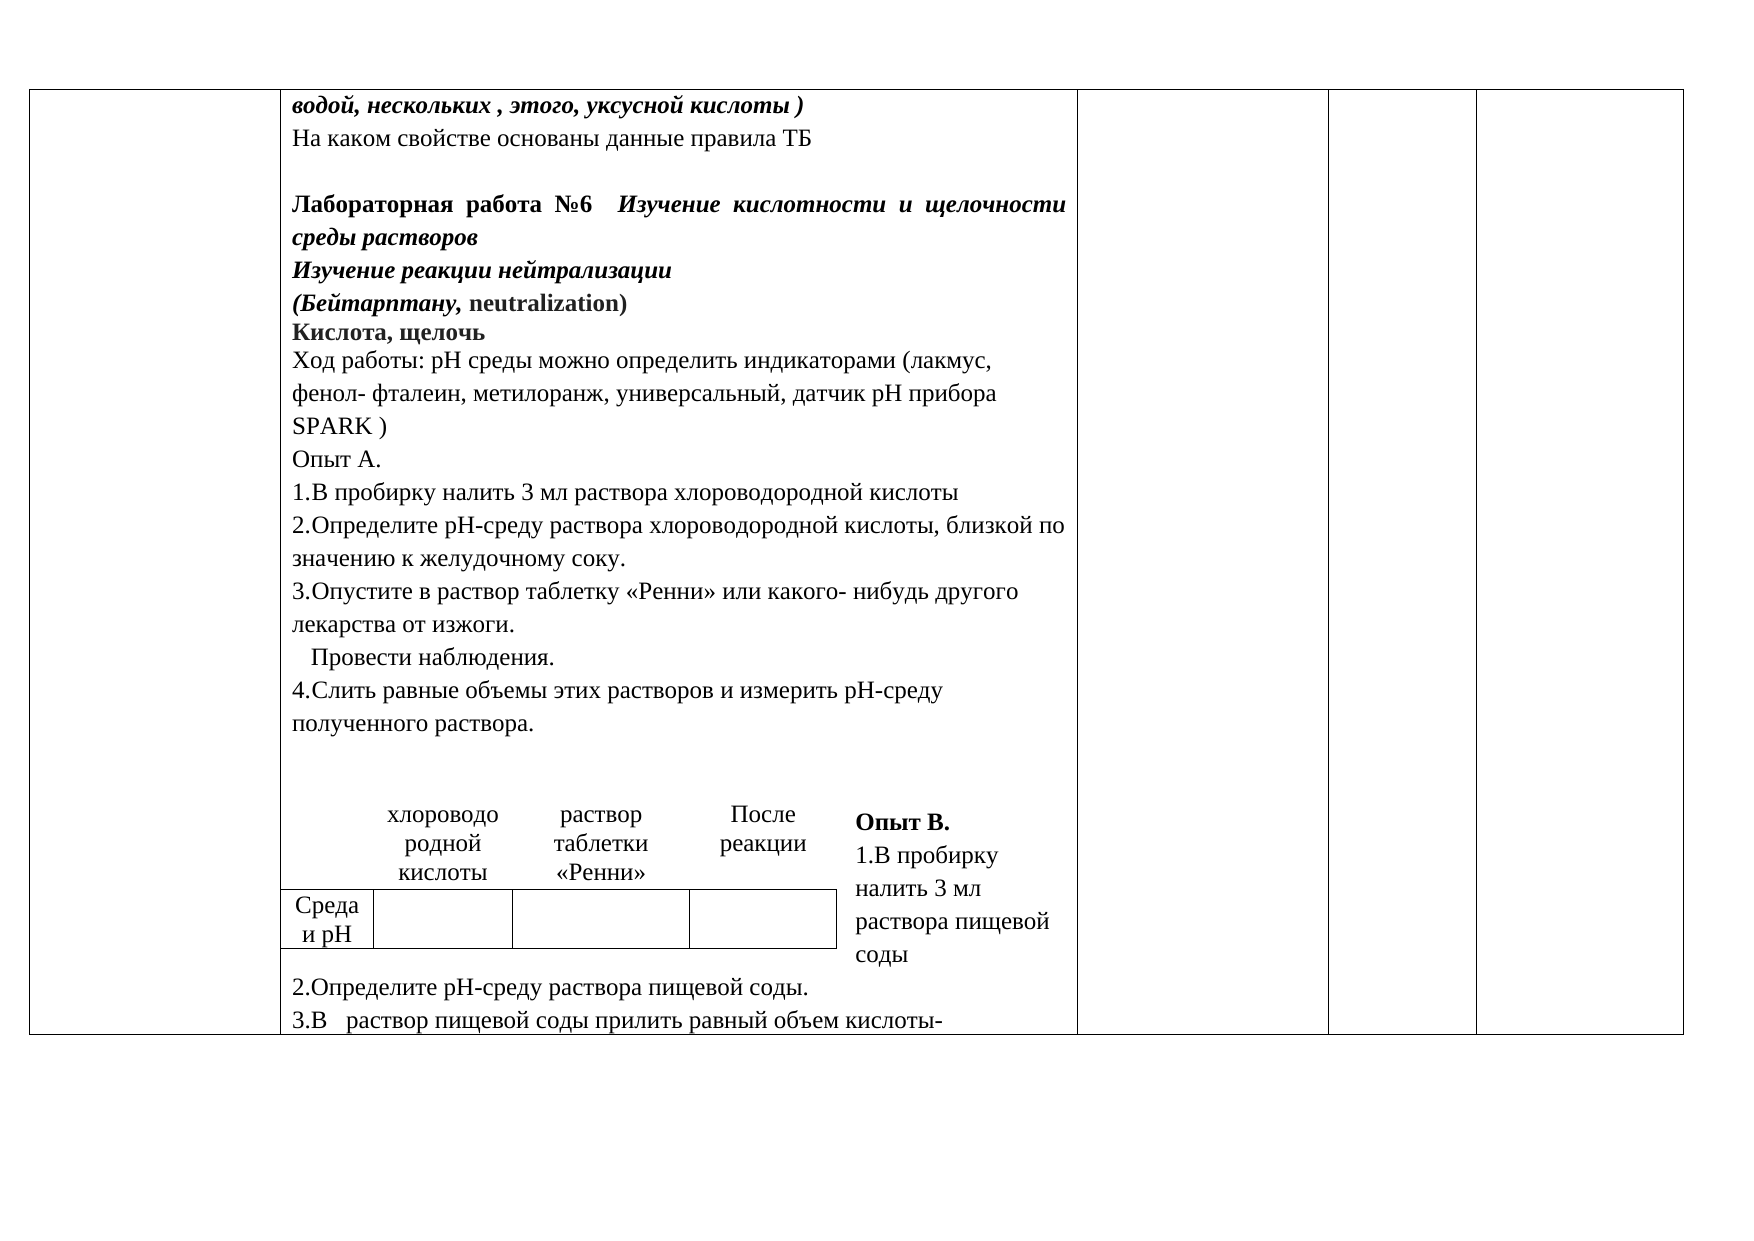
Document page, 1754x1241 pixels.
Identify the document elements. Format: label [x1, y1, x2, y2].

table_cell [1477, 90, 1683, 1034]
table_cell [281, 90, 1077, 1034]
table_cell [30, 90, 280, 1034]
table_cell [1329, 90, 1476, 1034]
table_cell [1078, 90, 1328, 1034]
